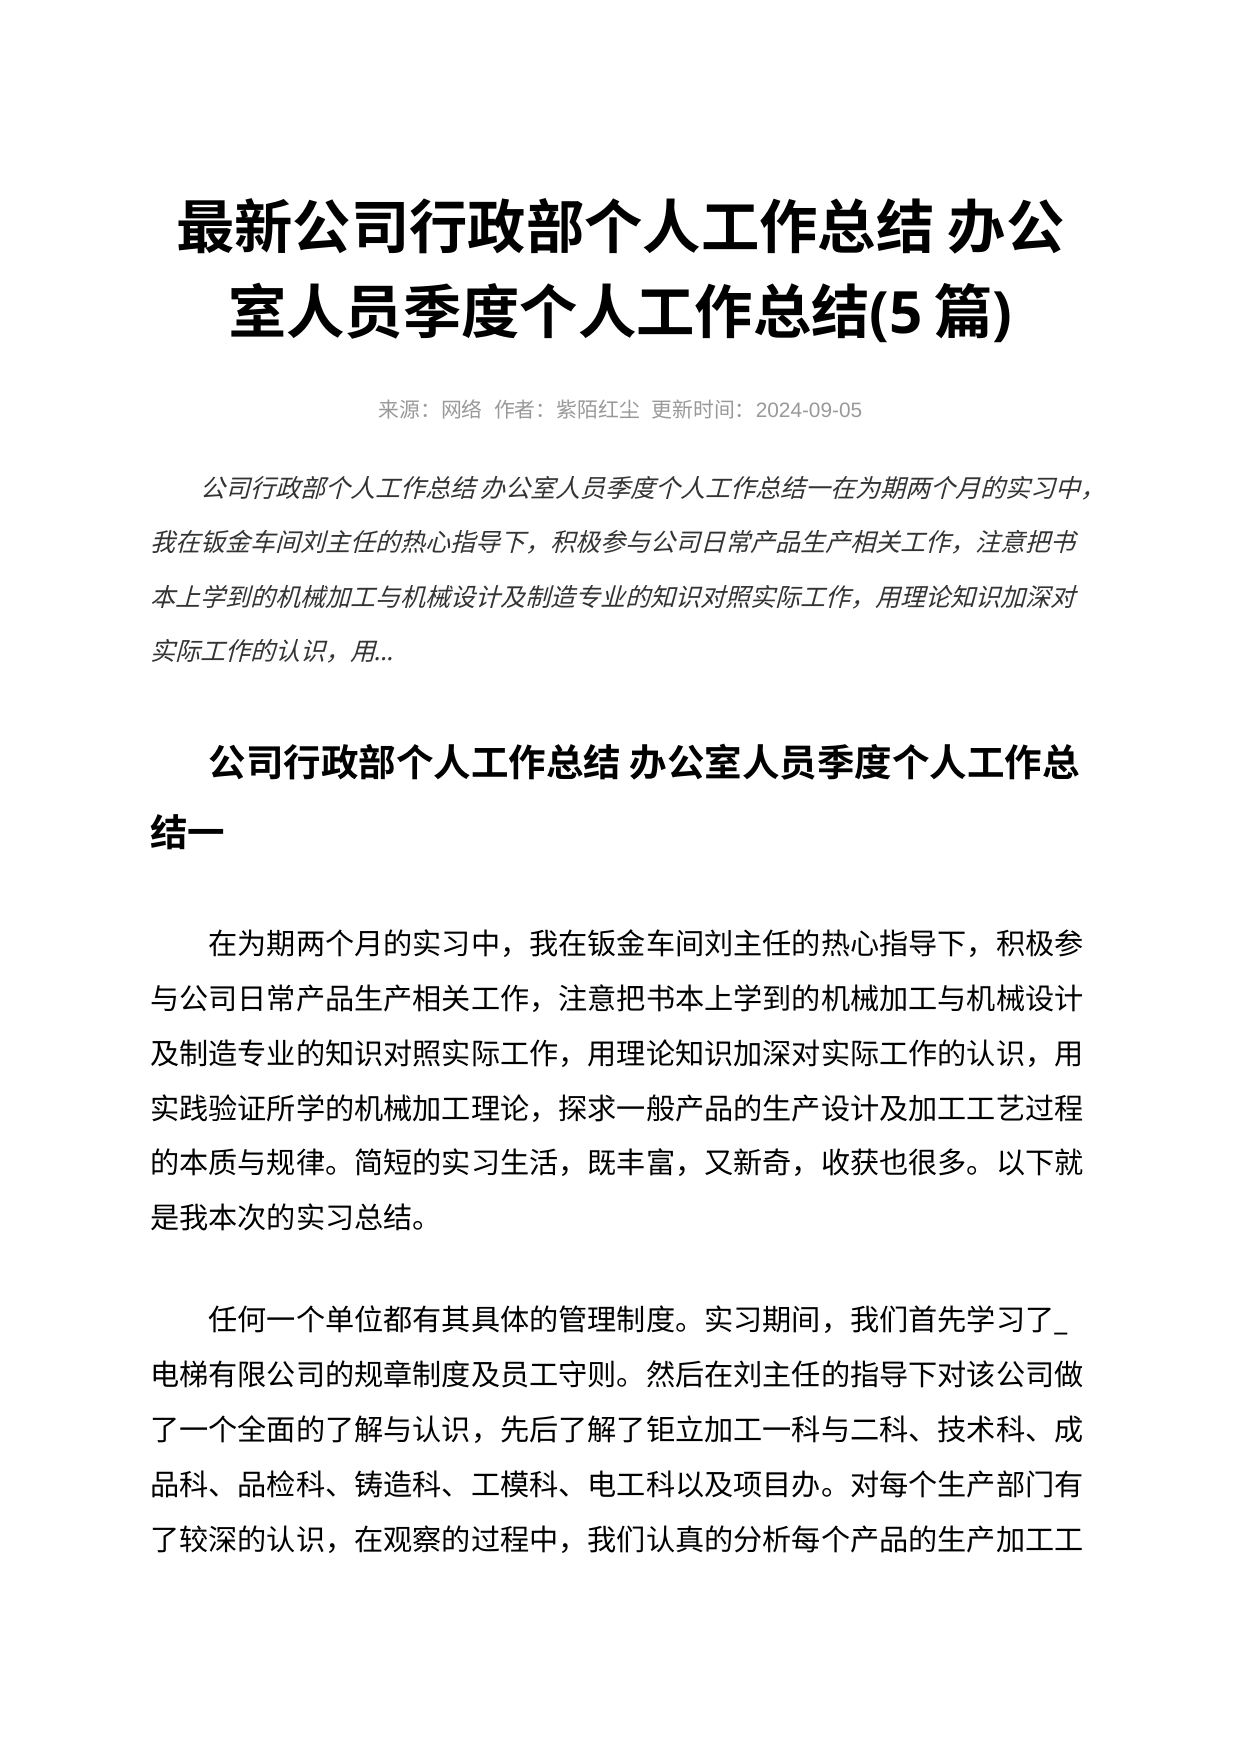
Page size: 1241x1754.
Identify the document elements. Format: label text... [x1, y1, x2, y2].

subtitle 最新公司行政部个人工作总结 办公室人员季度个人工作总结(5篇) [150, 181, 1090, 351]
text 公司行政部个人工作总结 办公室人员季度个人工作总结一在为期两个月的实习中，我在钣金车间刘主任的热心指导下，积极参与公司日常产品生产相关工作，注意把书本上学到的机械加工与机械设计及制造专业的知识对照实际工作，用理论知识加深对实际工作的认识，用... [150, 468, 1090, 668]
text 来源：网络 作者：紫陌红尘 更新时间：2024-09-05 [150, 397, 1090, 421]
text 公司行政部个人工作总结 办公室人员季度个人工作总结一 [150, 733, 1090, 857]
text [150, 1297, 1090, 1559]
text 在为期两个月的实习中，我在钣金车间刘主任的热心指导下，积极参与公司日常产品生产相关工作，注意把书本上学到的机械加工与机械设计及制造专业的知识对照实际工作，用理论知识加深对实际工作的认识，用实践验证所学的机械加工理论，探求一般产品的生产设计及加工工艺过程的本质与规律。简短的实习生活，既丰富，又新奇，收获也很多。以下就是我本次的实习总结。 [150, 921, 1090, 1237]
